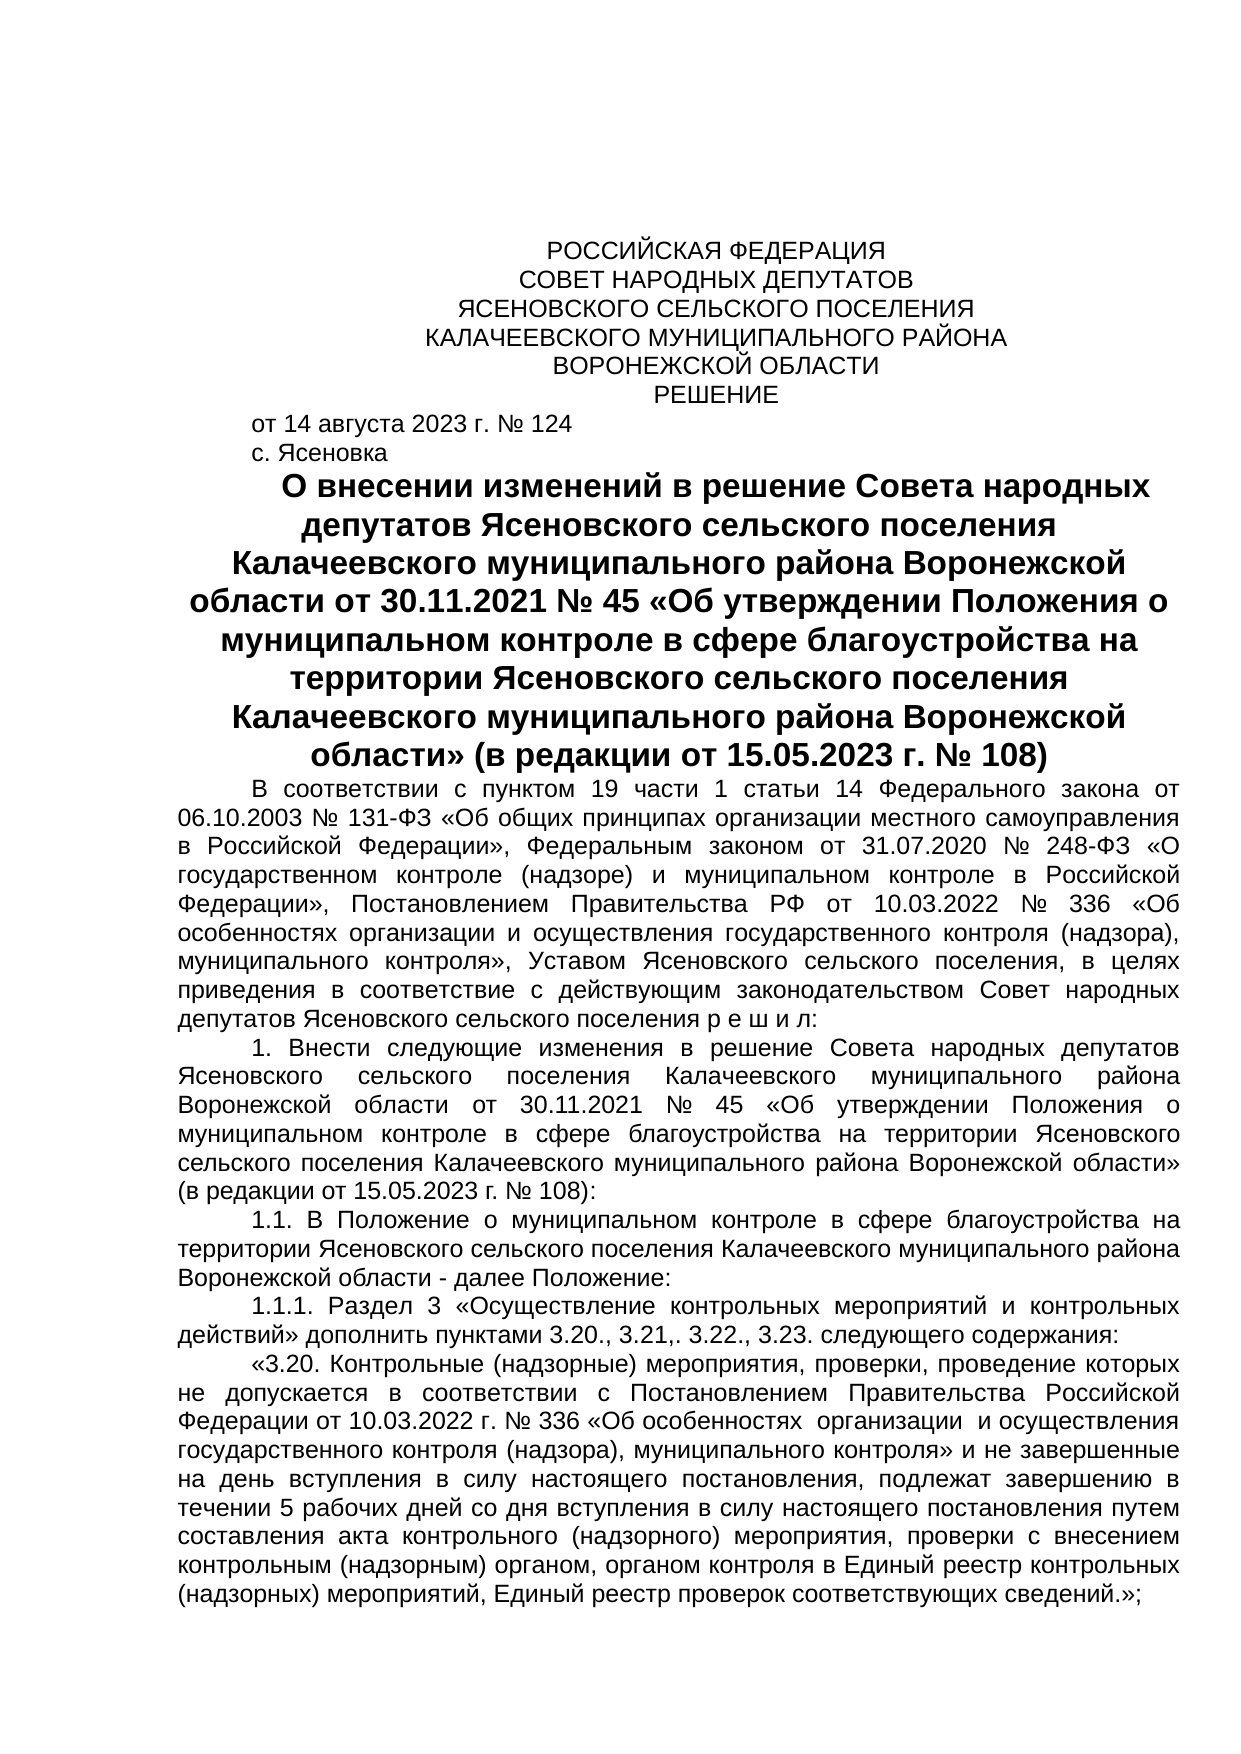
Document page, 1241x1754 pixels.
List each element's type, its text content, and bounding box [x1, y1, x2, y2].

text от 14 августа 2023 г. № 124 [177, 409, 1181, 437]
text ВОРОНЕЖСКОЙ ОБЛАСТИ [177, 351, 1181, 380]
text РОССИЙСКАЯ ФЕДЕРАЦИЯ [177, 236, 1181, 265]
text РЕШЕНИЕ [177, 380, 1181, 409]
text ЯСЕНОВСКОГО СЕЛЬСКОГО ПОСЕЛЕНИЯ [177, 294, 1181, 322]
text «3.20. Контрольные (надзорные) мероприятия, проверки, проведение которых не допускается в соответствии с Постановлением Правительства Российской Федерации от 10.03.2022 г. № 336 «Об особенностях организации и осуществления государственного контроля (надзора), муниципального контроля» и не завершенные на день вступления в силу настоящего постановления, подлежат завершению в течении 5 рабочих дней со дня вступления в силу настоящего постановления путем составления акта контрольного (надзорного) мероприятия, проверки с внесением контрольным (надзорным) органом, органом контроля в Единый реестр контрольных (надзорных) мероприятий, Единый реестр проверок соответствующих сведений.»; [177, 1349, 1181, 1607]
text СОВЕТ НАРОДНЫХ ДЕПУТАТОВ [177, 265, 1181, 294]
text В соответствии с пунктом 19 части 1 статьи 14 Федерального закона от 06.10.2003 № 131-ФЗ «Об общих принципах организации местного самоуправления в Российской Федерации», Федеральным законом от 31.07.2020 № 248-ФЗ «О государственном контроле (надзоре) и муниципальном контроле в Российской Федерации», Постановлением Правительства РФ от 10.03.2022 № 336 «Об особенностях организации и осуществления государственного контроля (надзора), муниципального контроля», Уставом Ясеновского сельского поселения, в целях приведения в соответствие с действующим законодательством Совет народных депутатов Ясеновского сельского поселения р е ш и л: [177, 774, 1181, 1032]
text О внесении изменений в решение Совета народных депутатов Ясеновского сельского поселения Калачеевского муниципального района Воронежской области от 30.11.2021 № 45 «Об утверждении Положения о муниципальном контроле в сфере благоустройства на территории Ясеновского сельского поселения Калачеевского муниципального района Воронежской области» (в редакции от 15.05.2023 г. № 108) [177, 466, 1181, 774]
text с. Ясеновка [177, 437, 1181, 466]
text 1.1.1. Раздел 3 «Осуществление контрольных мероприятий и контрольных действий» дополнить пунктами 3.20., 3.21,. 3.22., 3.23. следующего содержания: [177, 1291, 1181, 1349]
text 1. Внести следующие изменения в решение Совета народных депутатов Ясеновского сельского поселения Калачеевского муниципального района Воронежской области от 30.11.2021 № 45 «Об утверждении Положения о муниципальном контроле в сфере благоустройства на территории Ясеновского сельского поселения Калачеевского муниципального района Воронежской области» (в редакции от 15.05.2023 г. № 108): [177, 1032, 1181, 1205]
text 1.1. В Положение о муниципальном контроле в сфере благоустройства на территории Ясеновского сельского поселения Калачеевского муниципального района Воронежской области - далее Положение: [177, 1205, 1181, 1291]
text КАЛАЧЕЕВСКОГО МУНИЦИПАЛЬНОГО РАЙОНА [177, 322, 1181, 351]
